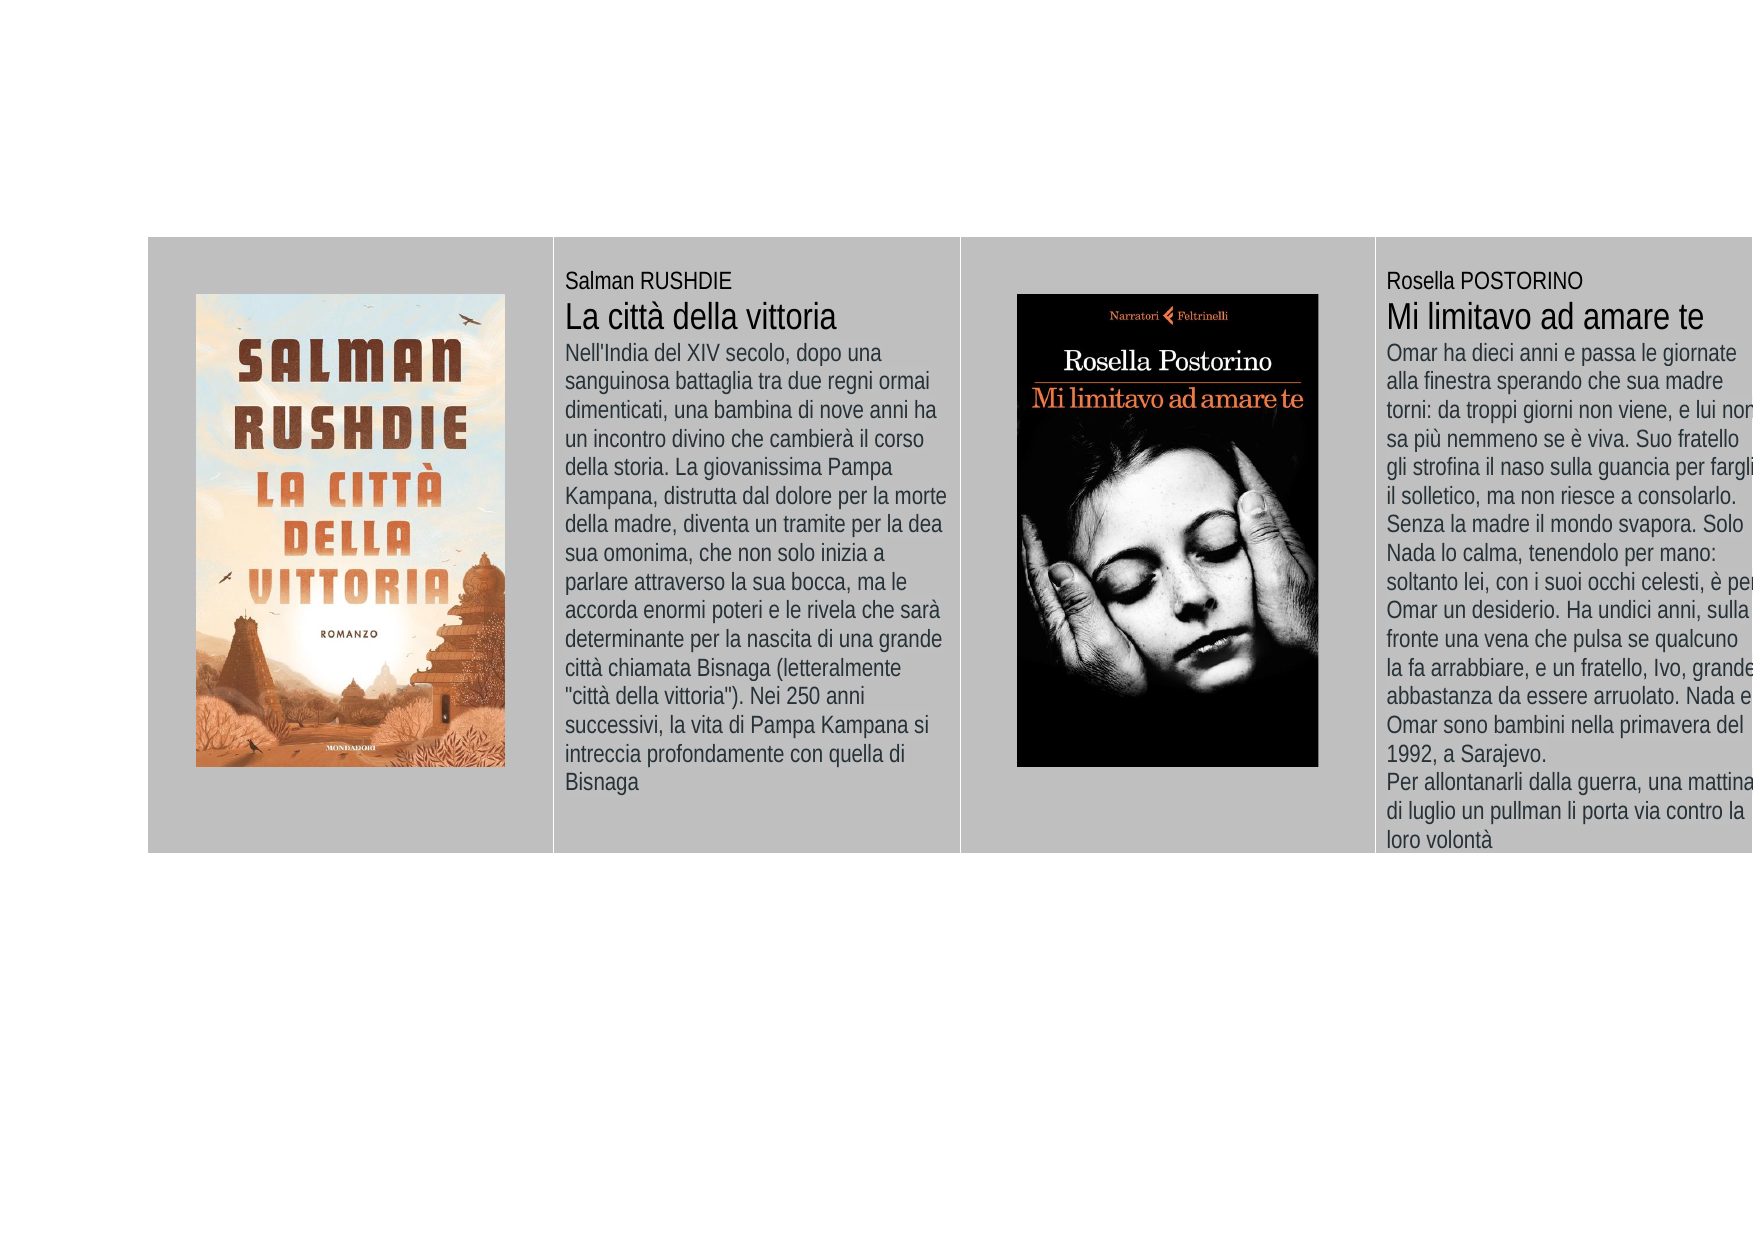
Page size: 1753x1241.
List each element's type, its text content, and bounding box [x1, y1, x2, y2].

table_cell Rosella POSTORINO Mi limitavo ad amare te Omar ha dieci anni e passa le giornate alla finestra sperando che sua madre torni: da troppi giorni non viene, e lui non sa più nemmeno se è viva. Suo fratello gli strofina il naso sulla guancia per fargli il solletico, ma non riesce a consolarlo. Senza la madre il mondo svapora. Solo Nada lo calma, tenendolo per mano: soltanto lei, con i suoi occhi celesti, è per Omar un desiderio. Ha undici anni, sulla fronte una vena che pulsa se qualcuno la fa arrabbiare, e un fratello, Ivo, grande abbastanza da essere arruolato. Nada e Omar sono bambini nella primavera del 1992, a Sarajevo. Per allontanarli dalla guerra, una mattina di luglio un pullman li porta via contro la loro volontà [1376, 237, 1752, 853]
picture [1017, 294, 1319, 767]
table_cell [961, 237, 1375, 853]
table_cell Salman RUSHDIE La città della vittoria Nell'India del XIV secolo, dopo una sanguinosa battaglia tra due regni ormai dimenticati, una bambina di nove anni ha un incontro divino che cambierà il corso della storia. La giovanissima Pampa Kampana, distrutta dal dolore per la morte della madre, diventa un tramite per la dea sua omonima, che non solo inizia a parlare attraverso la sua bocca, ma le accorda enormi poteri e le rivela che sarà determinante per la nascita di una grande città chiamata Bisnaga (letteralmente "città della vittoria"). Nei 250 anni successivi, la vita di Pampa Kampana si intreccia profondamente con quella di Bisnaga [554, 237, 960, 853]
table_cell [148, 237, 553, 853]
picture [196, 294, 505, 767]
